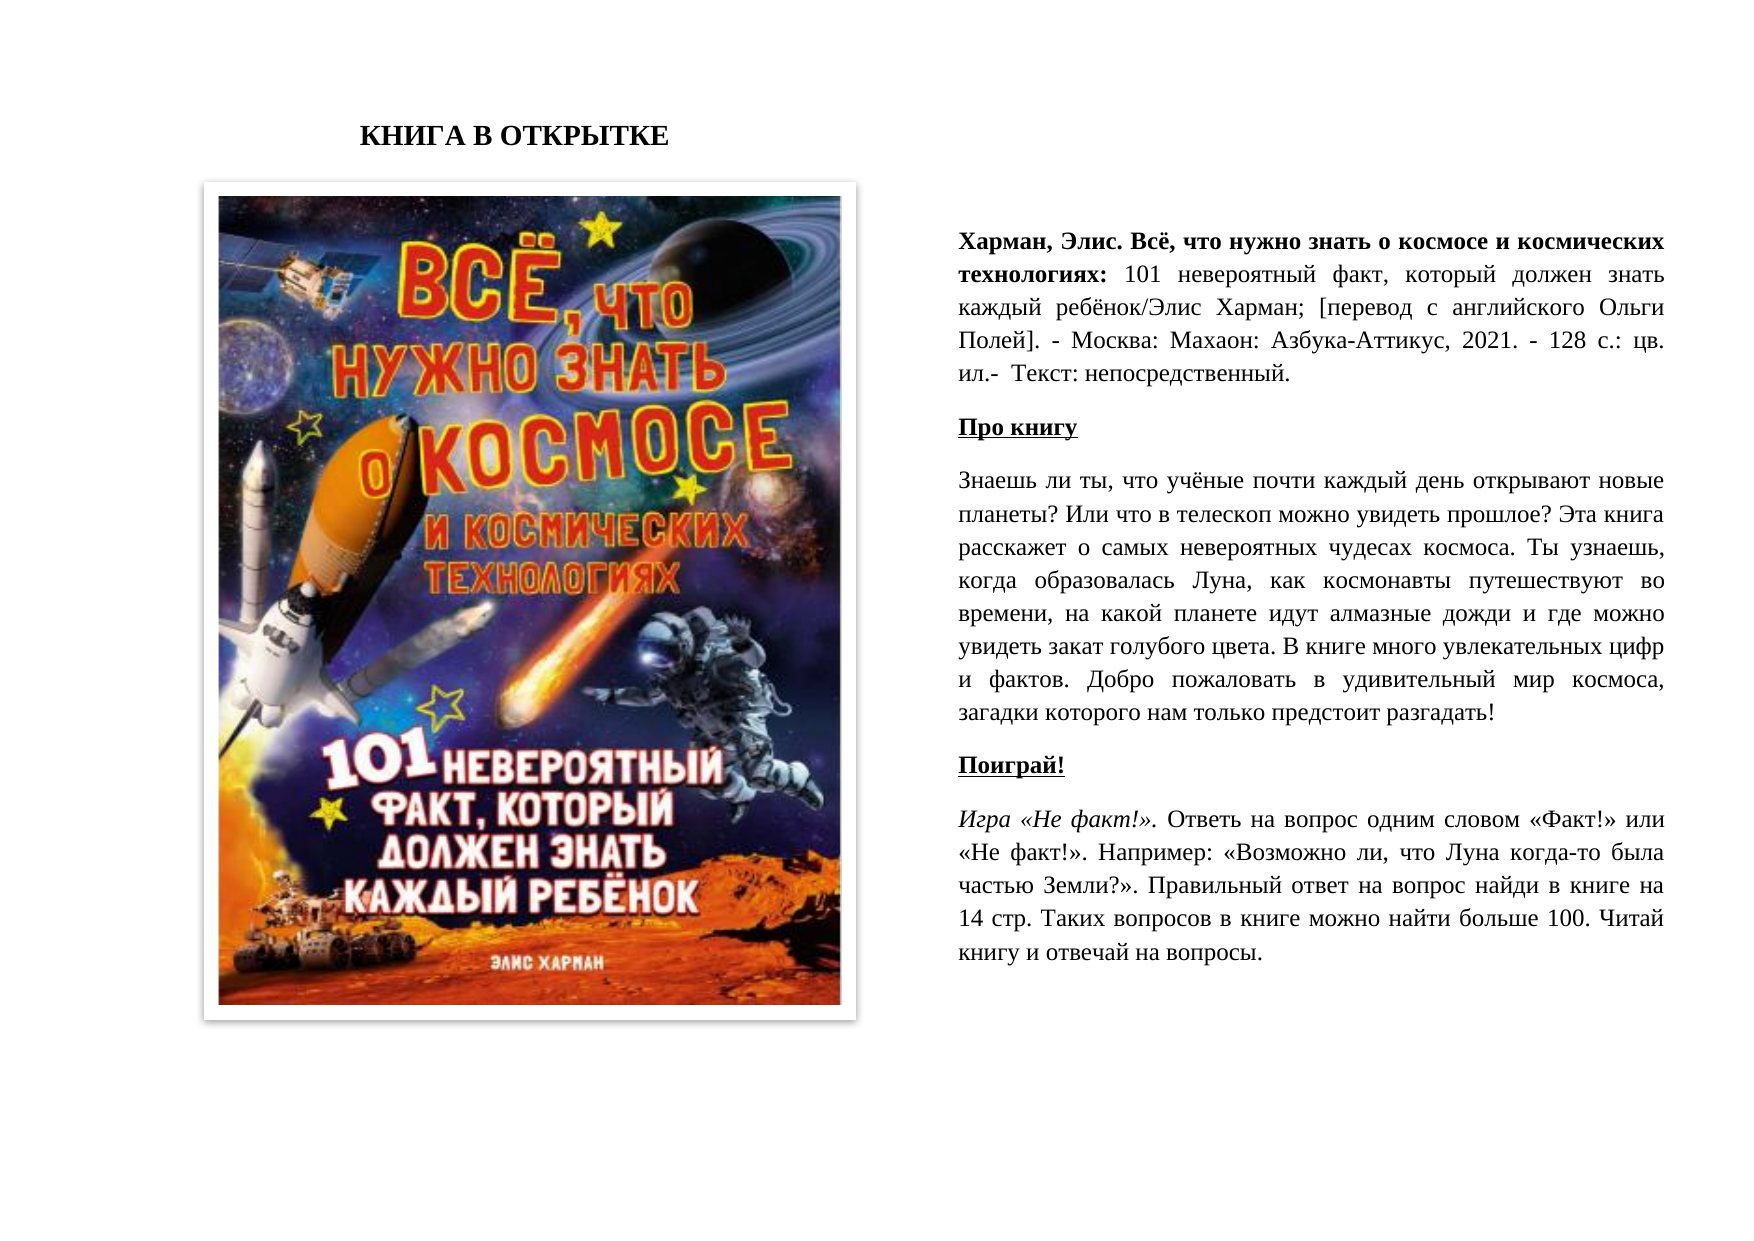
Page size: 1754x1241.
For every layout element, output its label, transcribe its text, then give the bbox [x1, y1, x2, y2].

text Про книгу [958, 412, 1665, 441]
text Знаешь ли ты, что учёные почти каждый день открывают новые планеты? Или что в телескоп можно увидеть прошлое? Эта книга расскажет о самых невероятных чудесах космоса. Ты узнаешь, когда образовалась Луна, как космонавты путешествуют во времени, на какой планете идут алмазные дожди и где можно увидеть закат голубого цвета. В книге много увлекательных цифр и фактов. Добро пожаловать в удивительный мир космоса, загадки которого нам только предстоит разгадать! [958, 466, 1665, 726]
picture [218, 196, 842, 1005]
text Харман, Элис. Всё, что нужно знать о космосе и космических технологиях: 101 невероятный факт, который должен знать каждый ребёнок/Элис Харман; [перевод с английского Ольги Полей]. - Москва: Махаон: Азбука-Аттикус, 2021. - 128 с.: цв. ил.- Текст: непосредственный. [958, 226, 1665, 387]
text Поиграй! [958, 751, 1665, 779]
text КНИГА В ОТКРЫТКЕ [177, 118, 884, 152]
text Игра «Не факт!». Ответь на вопрос одним словом «Факт!» или «Не факт!». Например: «Возможно ли, что Луна когда-то была частью Земли?». Правильный ответ на вопрос найди в книге на 14 стр. Таких вопросов в книге можно найти больше 100. Читай книгу и отвечай на вопросы. [958, 804, 1665, 965]
